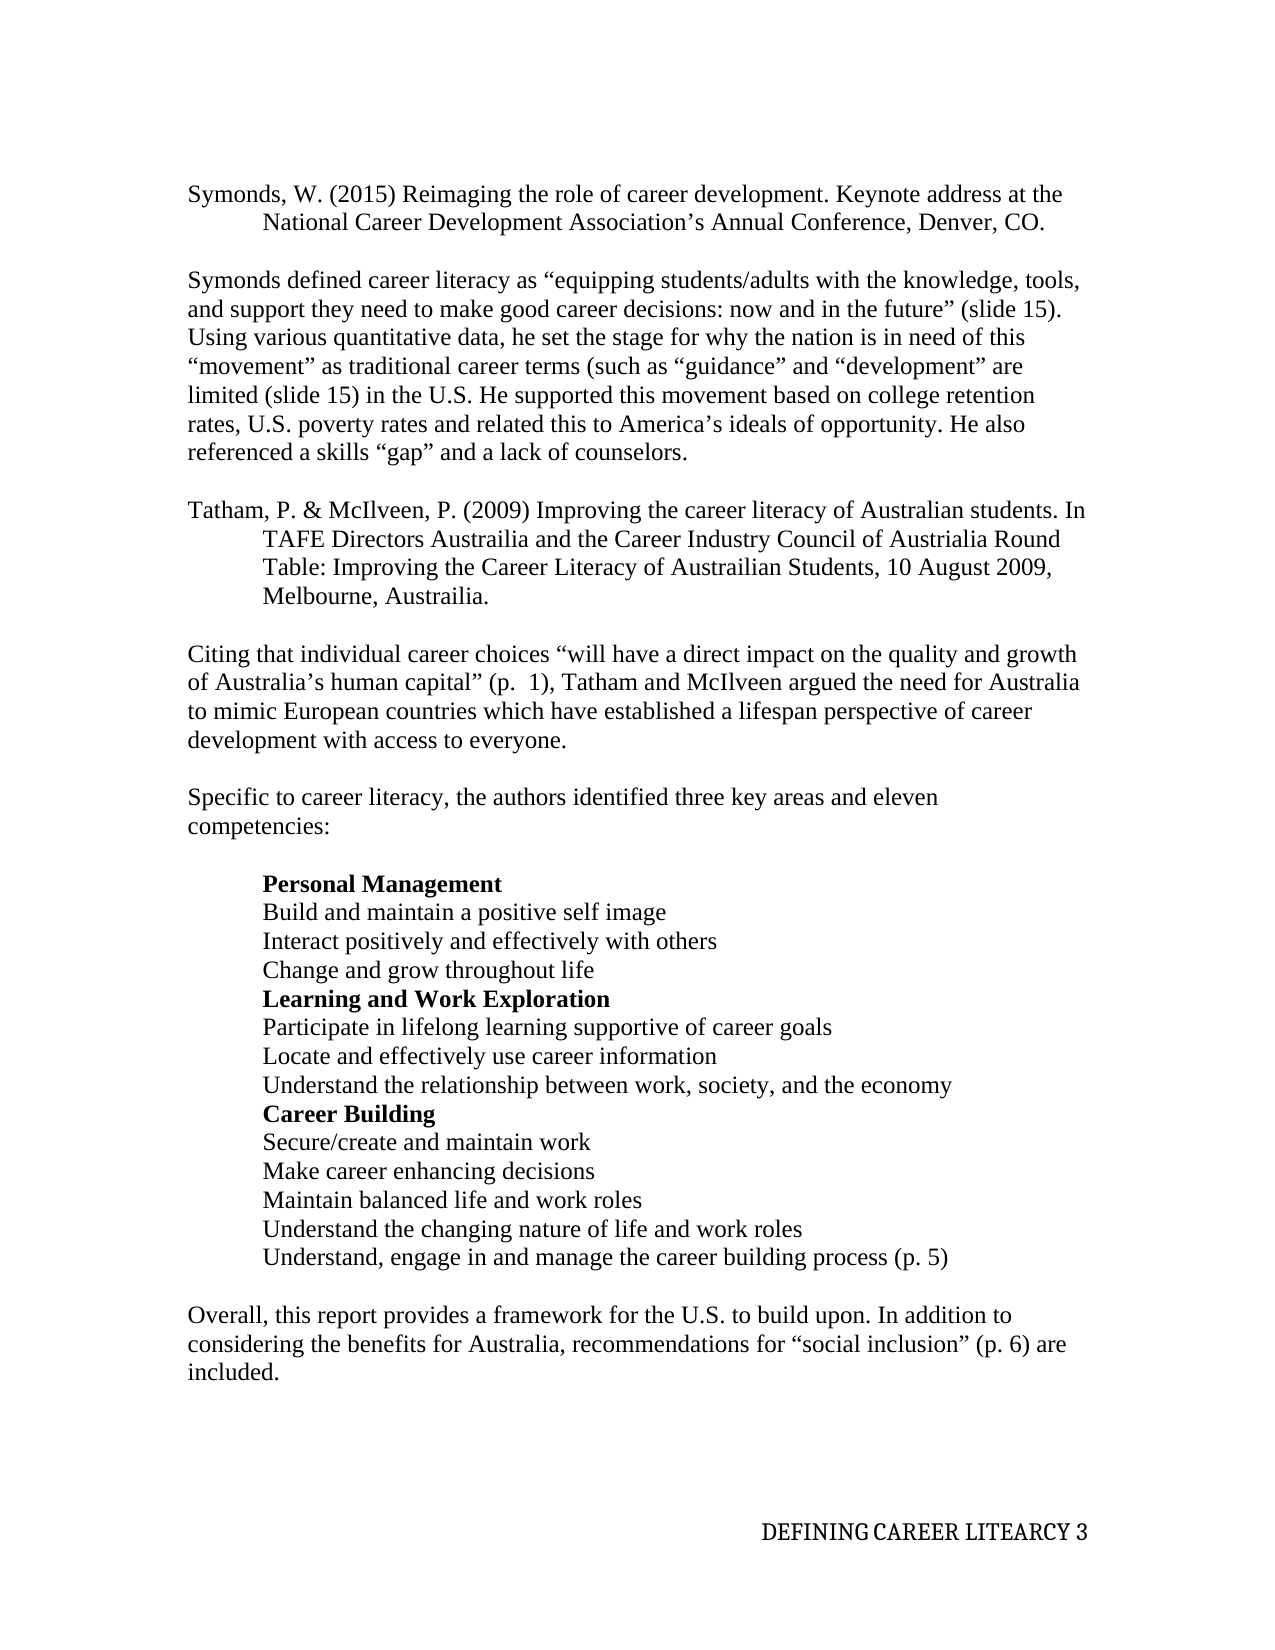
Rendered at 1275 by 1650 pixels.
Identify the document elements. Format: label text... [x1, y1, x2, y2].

text Maintain balanced life and work roles [262, 1185, 1087, 1214]
text Career Building [262, 1099, 1087, 1127]
text Learning and Work Exploration [262, 984, 1087, 1012]
text Locate and effectively use career information [262, 1041, 1087, 1070]
text Specific to career literacy, the authors identified three key areas and eleven competencies: [187, 782, 1087, 840]
text Change and grow throughout life [262, 955, 1087, 984]
text Secure/create and maintain work [262, 1127, 1087, 1156]
text Understand, engage in and manage the career building process (p. 5) [262, 1242, 1087, 1271]
text Make career enhancing decisions [262, 1156, 1087, 1185]
text Symonds defined career literacy as “equipping students/adults with the knowledge, tools, and support they need to make good career decisions: now and in the future” (slide 15). Using various quantitative data, he set the stage for why the nation is in need of this “movement” as traditional career terms (such as “guidance” and “development” are limited (slide 15) in the U.S. He supported this movement based on college retention rates, U.S. poverty rates and related this to America’s ideals of opportunity. He also referenced a skills “gap” and a lack of counselors. [187, 265, 1087, 466]
text Overall, this report provides a framework for the U.S. to build upon. In addition to considering the benefits for Australia, recommendations for “social inclusion” (p. 6) are included. [187, 1300, 1087, 1386]
text Personal Management [262, 869, 1087, 897]
text Citing that individual career choices “will have a direct impact on the quality and growth of Australia’s human capital” (p. 1), Tatham and McIlveen argued the need for Australia to mimic European countries which have established a lifespan perspective of career development with access to everyone. [187, 639, 1087, 754]
text Tatham, P. & McIlveen, P. (2009) Improving the career literacy of Australian students. In TAFE Directors Austrailia and the Career Industry Council of Austrialia Round Table: Improving the Career Literacy of Austrailian Students, 10 August 2009, Melbourne, Austrailia. [187, 495, 1087, 610]
text Build and maintain a positive self image [262, 897, 1087, 926]
text Understand the changing nature of life and work roles [262, 1214, 1087, 1242]
text Symonds, W. (2015) Reimaging the role of career development. Keynote address at the National Career Development Association’s Annual Conference, Denver, CO. [187, 179, 1087, 236]
text Understand the relationship between work, society, and the economy [262, 1070, 1087, 1099]
text Participate in lifelong learning supportive of career goals [262, 1012, 1087, 1041]
text Interact positively and effectively with others [262, 926, 1087, 955]
